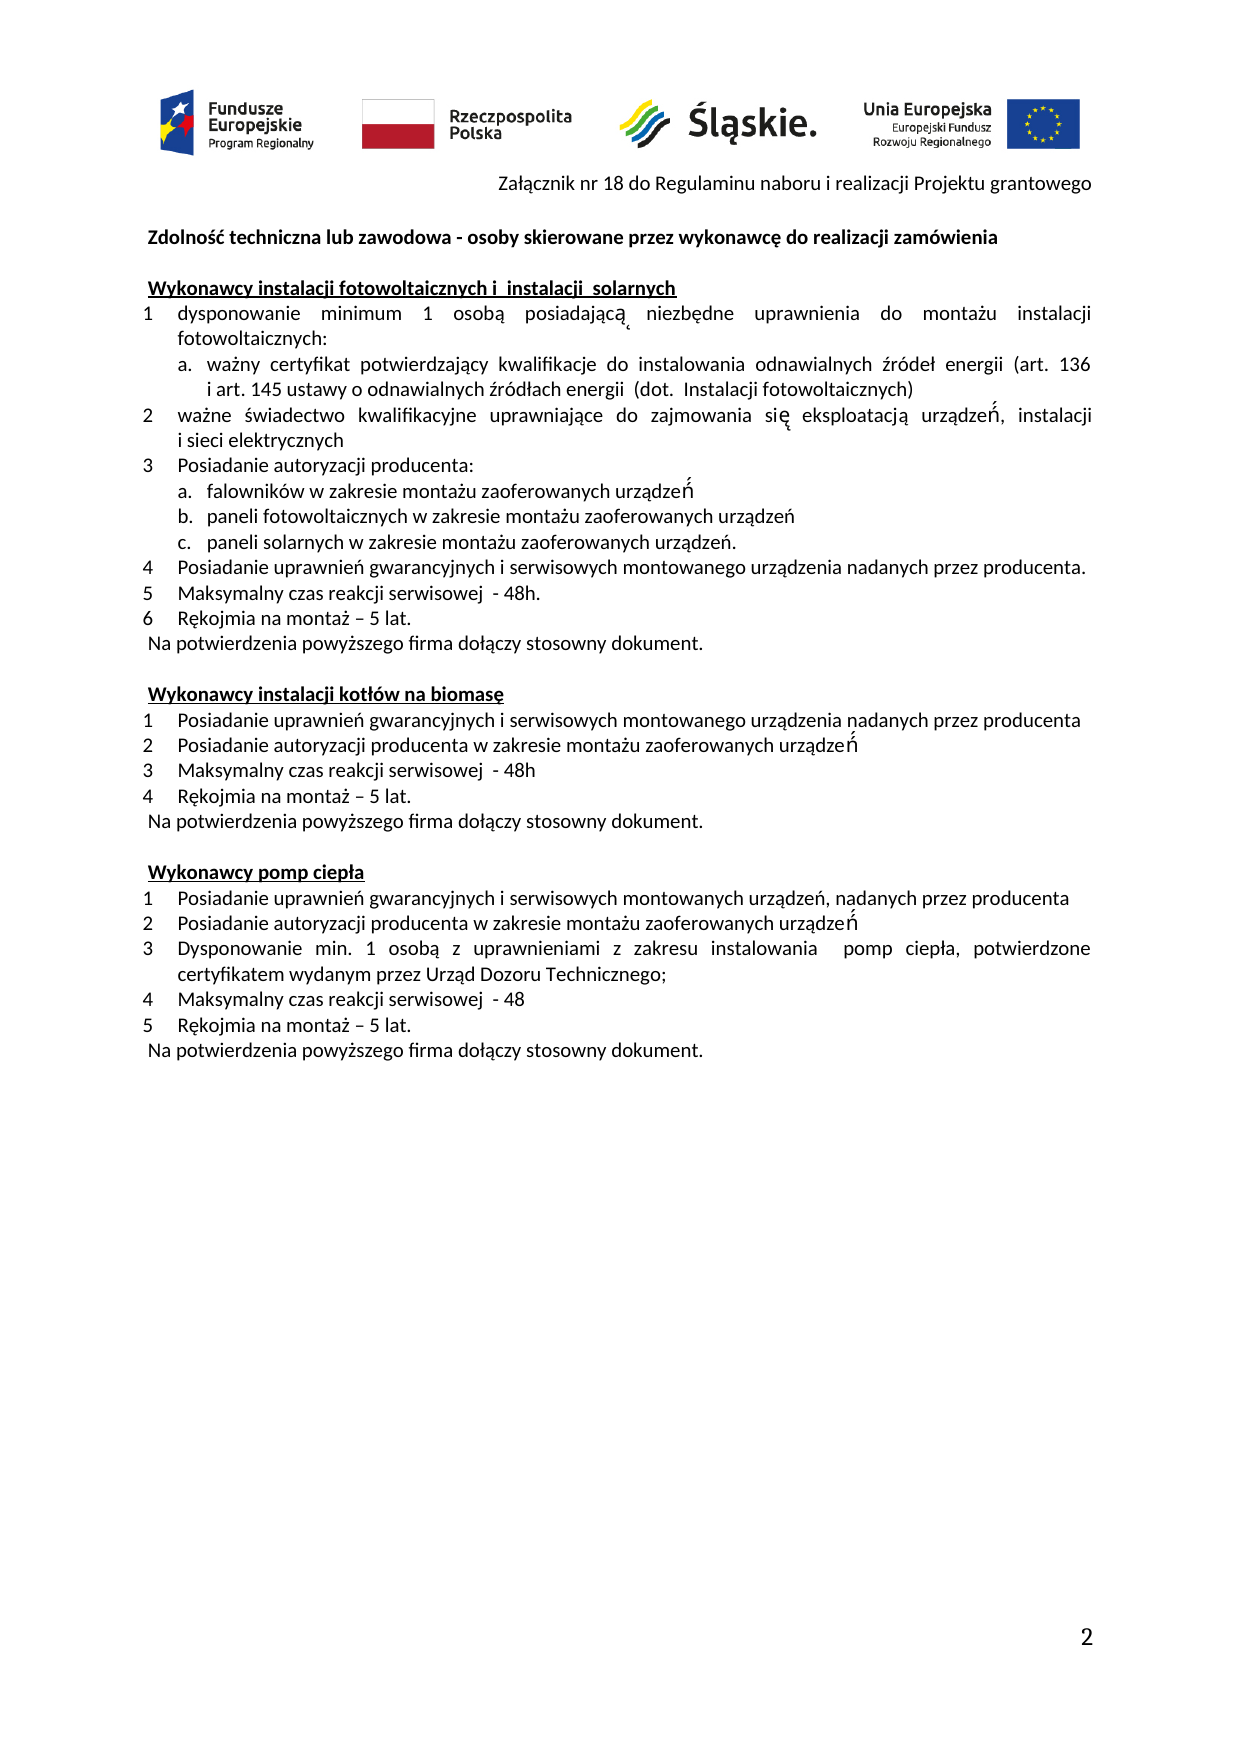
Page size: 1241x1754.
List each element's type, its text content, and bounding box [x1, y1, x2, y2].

list Maksymalny czas reakcji serwisowej - 48h. [148, 580, 1093, 605]
list Maksymalny czas reakcji serwisowej - 48 [148, 986, 1093, 1012]
text Na potwierdzenia powyższego firma dołączy stosowny dokument. [148, 1037, 1093, 1063]
list paneli solarnych w zakresie montażu zaoferowanych urządzeń. [177, 529, 1093, 554]
list paneli fotowoltaicznych w zakresie montażu zaoferowanych urządzeń [177, 503, 1093, 529]
text Na potwierdzenia powyższego firma dołączy stosowny dokument. [148, 631, 1093, 656]
list Posiadanie uprawnień gwarancyjnych i serwisowych montowanego urządzenia nadanych przez producenta. [148, 554, 1093, 580]
list Rękojmia na montaż – 5 lat. [148, 1012, 1093, 1037]
text Zdolność techniczna lub zawodowa - osoby skierowane przez wykonawcę do realizacji zamówienia [148, 224, 1093, 249]
text Wykonawcy instalacji kotłów na biomasę [148, 681, 1093, 707]
picture [148, 73, 1093, 170]
list Posiadanie uprawnień gwarancyjnych i serwisowych montowanych urządzeń, nadanych przez producenta [148, 885, 1093, 910]
list Dysponowanie min. 1 osobą z uprawnieniami z zakresu instalowania pomp ciepła, potwierdzone certyfikatem wydanym przez Urząd Dozoru Technicznego; [148, 936, 1093, 986]
text Na potwierdzenia powyższego firma dołączy stosowny dokument. [148, 808, 1093, 834]
text Wykonawcy instalacji fotowoltaicznych i instalacji solarnych [148, 275, 1093, 300]
list Posiadanie autoryzacji producenta w zakresie montażu zaoferowanych urządzeń́ [148, 732, 1093, 758]
list Maksymalny czas reakcji serwisowej - 48h [148, 758, 1093, 783]
list Posiadanie uprawnień gwarancyjnych i serwisowych montowanego urządzenia nadanych przez producenta [148, 707, 1093, 732]
list ważne świadectwo kwalifikacyjne uprawniające do zajmowania się̨ eksploatacją urządzeń́, instalacji i sieci elektrycznych [148, 402, 1093, 453]
list ważny certyfikat potwierdzający kwalifikacje do instalowania odnawialnych źródeł energii (art. 136 i art. 145 ustawy o odnawialnych źródłach energii (dot. Instalacji fotowoltaicznych) [177, 351, 1093, 402]
list Posiadanie autoryzacji producenta w zakresie montażu zaoferowanych urządzeń́ [148, 910, 1093, 936]
text Wykonawcy pomp ciepła [148, 859, 1093, 885]
list dysponowanie minimum 1 osobą posiadającą̨ niezbędne uprawnienia do montażu instalacji fotowoltaicznych: [148, 300, 1093, 351]
list falowników w zakresie montażu zaoferowanych urządzeń́ [177, 478, 1093, 503]
list Rękojmia na montaż – 5 lat. [148, 783, 1093, 808]
list Rękojmia na montaż – 5 lat. [148, 605, 1093, 631]
list Posiadanie autoryzacji producenta: [148, 453, 1093, 478]
